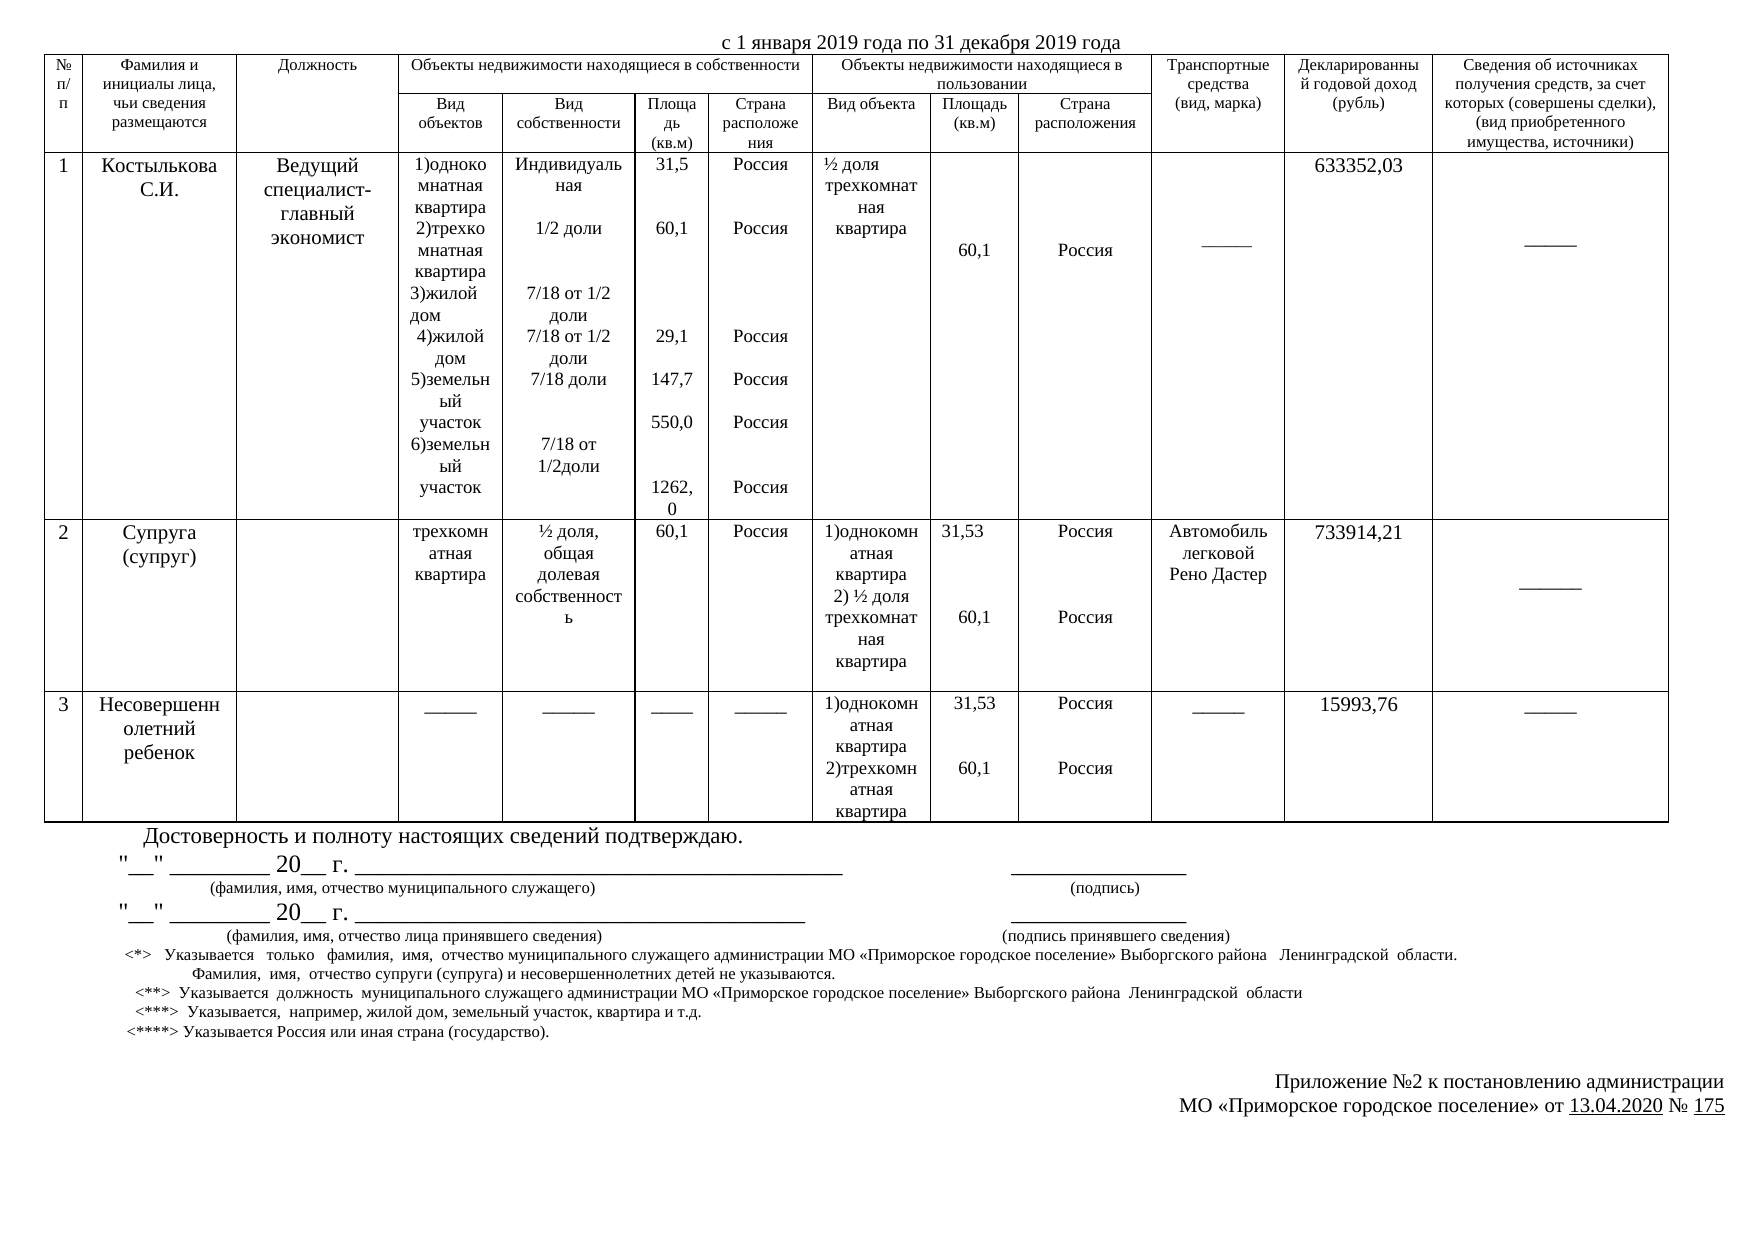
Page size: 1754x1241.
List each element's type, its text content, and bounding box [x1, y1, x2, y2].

table_header Транспортные средства (вид, марка) [1152, 55, 1284, 152]
table_cell 31,5 60,1 29,1 147,7 550,0 1262,0 [636, 153, 708, 519]
table_cell ____ [636, 692, 708, 821]
table_cell трехкомнатная квартира [399, 520, 502, 691]
table_cell 15993,76 [1285, 692, 1432, 821]
table_cell 31,53 60,1 [931, 520, 1018, 691]
table_cell [237, 520, 398, 691]
table_cell Россия Россия [1019, 692, 1151, 821]
text (фамилия, имя, отчество лица принявшего сведения) (подпись принявшего сведения) [118, 926, 1724, 945]
table_header Объекты недвижимости находящиеся в собственности [399, 55, 812, 93]
table_cell _____ [503, 692, 634, 821]
table_cell ½ доля, общая долевая собственность [503, 520, 634, 691]
table_cell Вид собственности [503, 94, 634, 152]
table_cell Вид объектов [399, 94, 502, 152]
text <****> Указывается Россия или иная страна (государство). [118, 1021, 1724, 1041]
table_cell Вид объекта [813, 94, 930, 152]
text Фамилия, имя, отчество супруги (супруга) и несовершеннолетних детей не указываются. [118, 964, 1724, 983]
table_cell 1)однокомнатная квартира 2) ½ доля трехкомнатная квартира [813, 520, 930, 691]
table_cell 60,1 [636, 520, 708, 691]
table_cell ______ [1433, 520, 1668, 691]
table_header Объекты недвижимости находящиеся в пользовании [813, 55, 1151, 93]
table_cell 60,1 [931, 153, 1018, 519]
table_cell 1 [45, 153, 82, 519]
table_cell _____ [399, 692, 502, 821]
table_cell 1)однокомнатная квартира 2)трехкомнатная квартира [813, 692, 930, 821]
text <***> Указывается, например, жилой дом, земельный участок, квартира и т.д. [118, 1002, 1724, 1021]
table_cell Россия Россия [1019, 520, 1151, 691]
text с 1 января 2019 года по 31 декабря 2019 года [118, 29, 1724, 54]
table_cell Индивидуальная 1/2 доли 7/18 от 1/2 доли 7/18 от 1/2 доли 7/18 доли 7/18 от 1/2доли [503, 153, 634, 519]
table_cell Площадь (кв.м) [931, 94, 1018, 152]
table_cell 733914,21 [1285, 520, 1432, 691]
table_cell 31,53 60,1 [931, 692, 1018, 821]
table_cell Автомобиль легковой Рено Дастер [1152, 520, 1284, 691]
table_cell _____ [1152, 692, 1284, 821]
table_cell Россия [1019, 153, 1151, 519]
table_header Фамилия и инициалы лица, чьи сведения размещаются [83, 55, 236, 152]
table_cell ______ [1152, 153, 1284, 519]
text Достоверность и полноту настоящих сведений подтверждаю. [118, 822, 1724, 849]
table_cell _____ [1433, 692, 1668, 821]
table_cell Россия Россия Россия Россия Россия Россия [709, 153, 812, 519]
table_cell ½ доля трехкомнатная квартира [813, 153, 930, 519]
table_cell 633352,03 [1285, 153, 1432, 519]
text МО «Приморское городское поселение» от 13.04.2020 № 175 [118, 1093, 1724, 1117]
table_cell _____ [709, 692, 812, 821]
table_cell 2 [45, 520, 82, 691]
text "__" ________ 20__ г. _______________________________________ ______________ [118, 849, 1724, 878]
table_cell 3 [45, 692, 82, 821]
text "__" ________ 20__ г. ____________________________________ ______________ [118, 897, 1724, 926]
table_cell Страна расположения [709, 94, 812, 152]
table_cell Костылькова С.И. [83, 153, 236, 519]
text <**> Указывается должность муниципального служащего администрации МО «Приморское городское поселение» Выборгского района Ленинградской области [118, 983, 1724, 1002]
table_cell Несовершеннолетний ребенок [83, 692, 236, 821]
table_cell Страна расположения [1019, 94, 1151, 152]
table_cell Ведущий специалист-главный экономист [237, 153, 398, 519]
table_cell Россия [709, 520, 812, 691]
table_header Декларированный годовой доход (рубль) [1285, 55, 1432, 152]
text (фамилия, имя, отчество муниципального служащего) (подпись) [118, 878, 1724, 897]
text Приложение №2 к постановлению администрации [118, 1069, 1724, 1093]
table_cell _____ [1433, 153, 1668, 519]
table_cell Площадь (кв.м) [636, 94, 708, 152]
table_header Сведения об источниках получения средств, за счет которых (совершены сделки), (вид приобретенного имущества, источники) [1433, 55, 1668, 152]
table_cell [237, 692, 398, 821]
text <*> Указывается только фамилия, имя, отчество муниципального служащего администрации МО «Приморское городское поселение» Выборгского района Ленинградской области. [118, 945, 1724, 964]
table_cell Супруга (супруг) [83, 520, 236, 691]
table_header Должность [237, 55, 398, 152]
table_cell 1)однокомнатная квартира 2)трехкомнатная квартира 3)жилой дом 4)жилой дом 5)земельный участок 6)земельный участок [399, 153, 502, 519]
table_header № п/п [45, 55, 82, 152]
